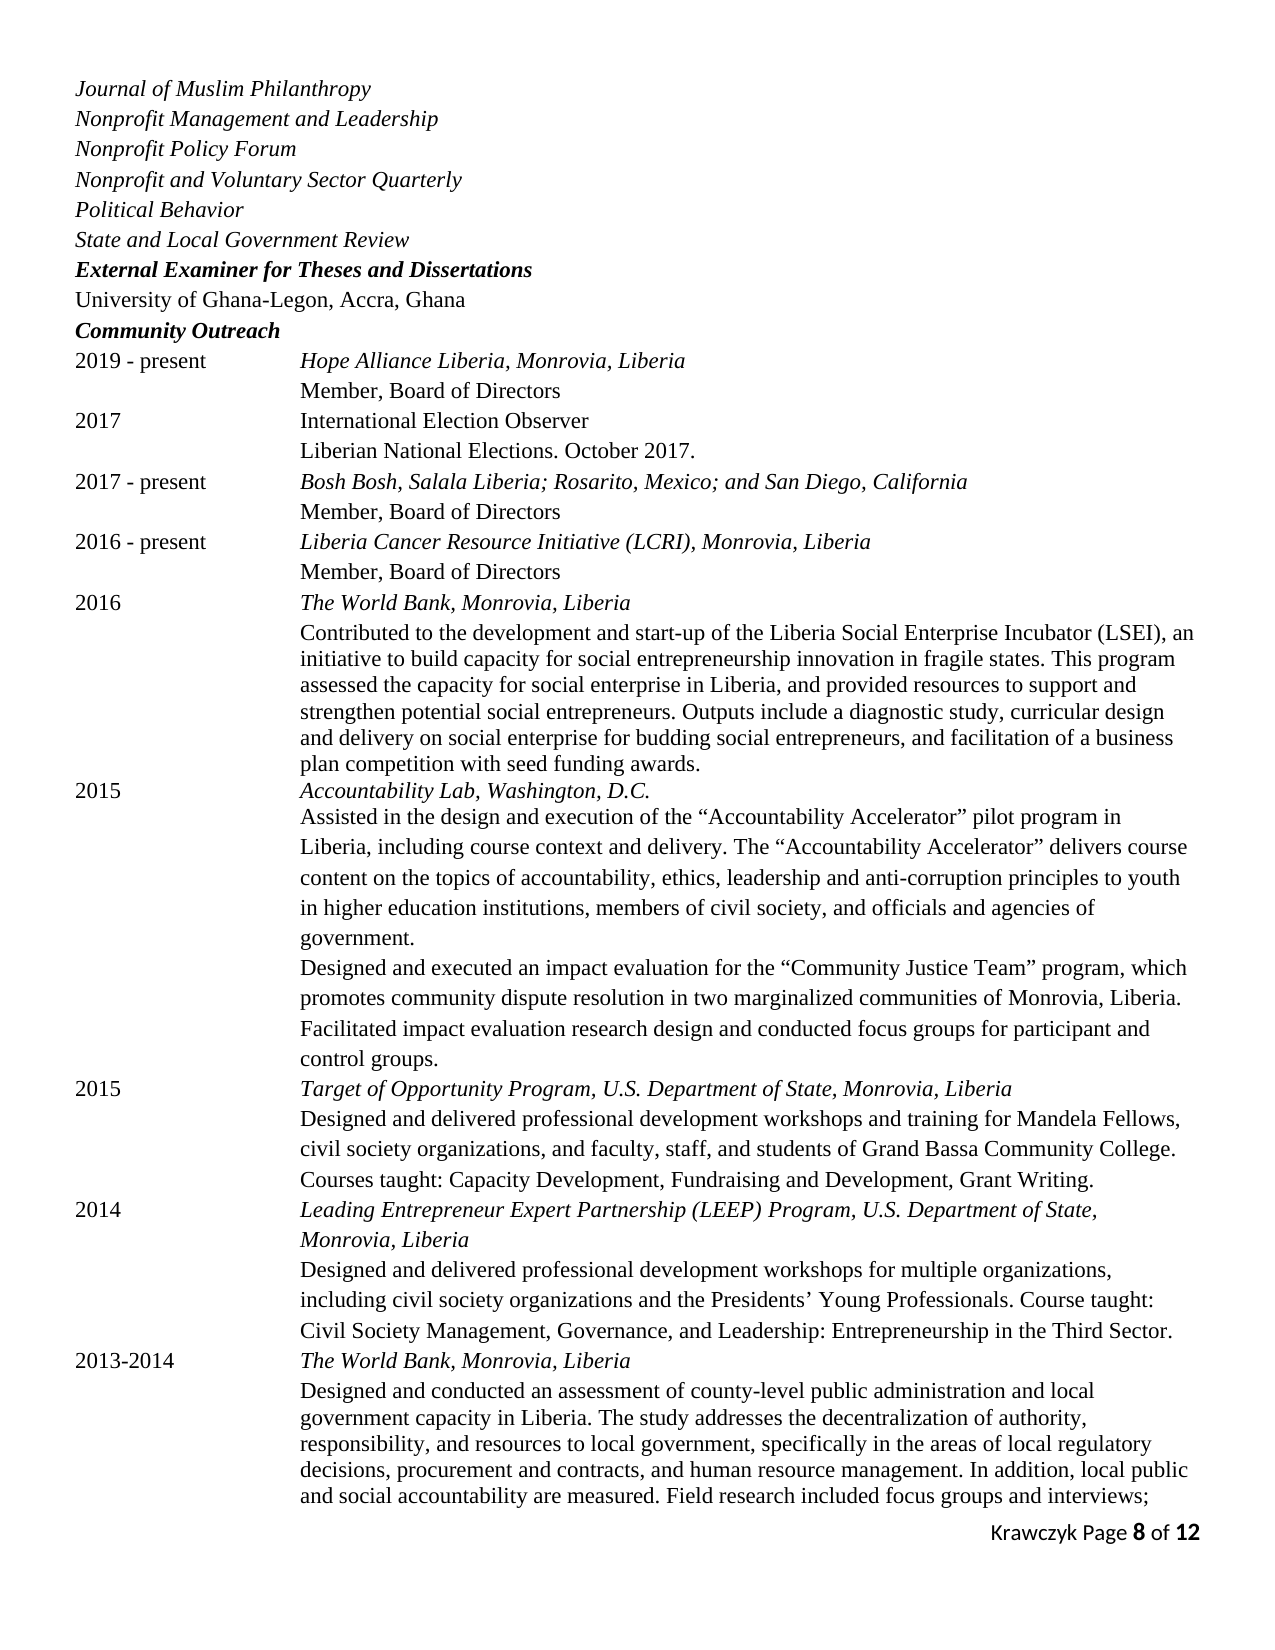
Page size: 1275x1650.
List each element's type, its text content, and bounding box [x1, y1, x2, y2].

text 2014 Leading Entrepreneur Expert Partnership (LEEP) Program, U.S. Department of State, Monrovia, Liberia [75, 1196, 1200, 1252]
text Member, Board of Directors [75, 498, 1200, 524]
text Community Outreach [75, 317, 1200, 343]
text Designed and delivered professional development workshops for multiple organizations, including civil society organizations and the Presidents’ Young Professionals. Course taught: Civil Society Management, Governance, and Leadership: Entrepreneurship in the Third Sector. [75, 1256, 1200, 1343]
text 2017 International Election Observer [75, 407, 1200, 434]
text 2019 - present Hope Alliance Liberia, Monrovia, Liberia [75, 347, 1200, 373]
text Assisted in the design and execution of the “Accountability Accelerator” pilot program in Liberia, including course context and delivery. The “Accountability Accelerator” delivers course content on the topics of accountability, ethics, leadership and anti-corruption principles to youth in higher education institutions, members of civil society, and officials and agencies of government. [75, 803, 1200, 950]
text Contributed to the development and start-up of the Liberia Social Enterprise Incubator (LSEI), an initiative to build capacity for social entrepreneurship innovation in fragile states. This program assessed the capacity for social enterprise in Liberia, and provided resources to support and strengthen potential social entrepreneurs. Outputs include a diagnostic study, curricular design and delivery on social enterprise for budding social entrepreneurs, and facilitation of a business plan competition with seed funding awards. [300, 619, 1200, 777]
text University of Ghana-Legon, Accra, Ghana [75, 286, 1200, 313]
text 2017 - present Bosh Bosh, Salala Liberia; Rosarito, Mexico; and San Diego, California [75, 468, 1200, 494]
text Member, Board of Directors [75, 558, 1200, 585]
text 2015 Target of Opportunity Program, U.S. Department of State, Monrovia, Liberia [75, 1075, 1200, 1101]
text Political Behavior [75, 196, 1200, 222]
text Nonprofit and Voluntary Sector Quarterly [75, 166, 1200, 192]
text Designed and delivered professional development workshops and training for Mandela Fellows, civil society organizations, and faculty, staff, and students of Grand Bassa Community College. Courses taught: Capacity Development, Fundraising and Development, Grant Writing. [75, 1105, 1200, 1192]
text 2016 - present Liberia Cancer Resource Initiative (LCRI), Monrovia, Liberia [75, 528, 1200, 554]
text Liberian National Elections. October 2017. [225, 437, 1200, 464]
text 2015 Accountability Lab, Washington, D.C. [75, 777, 1200, 803]
text State and Local Government Review [75, 226, 1200, 252]
text Nonprofit Management and Leadership [75, 105, 1200, 132]
text Nonprofit Policy Forum [75, 135, 1200, 162]
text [300, 1377, 1200, 1509]
text 2016 The World Bank, Monrovia, Liberia [75, 588, 1200, 615]
text External Examiner for Theses and Dissertations [75, 256, 1200, 283]
text Journal of Muslim Philanthropy [75, 75, 1200, 101]
text Designed and executed an impact evaluation for the “Community Justice Team” program, which promotes community dispute resolution in two marginalized communities of Monrovia, Liberia. Facilitated impact evaluation research design and conducted focus groups for participant and control groups. [300, 954, 1200, 1071]
text 2013-2014 The World Bank, Monrovia, Liberia [75, 1347, 1200, 1373]
text Member, Board of Directors [75, 377, 1200, 403]
